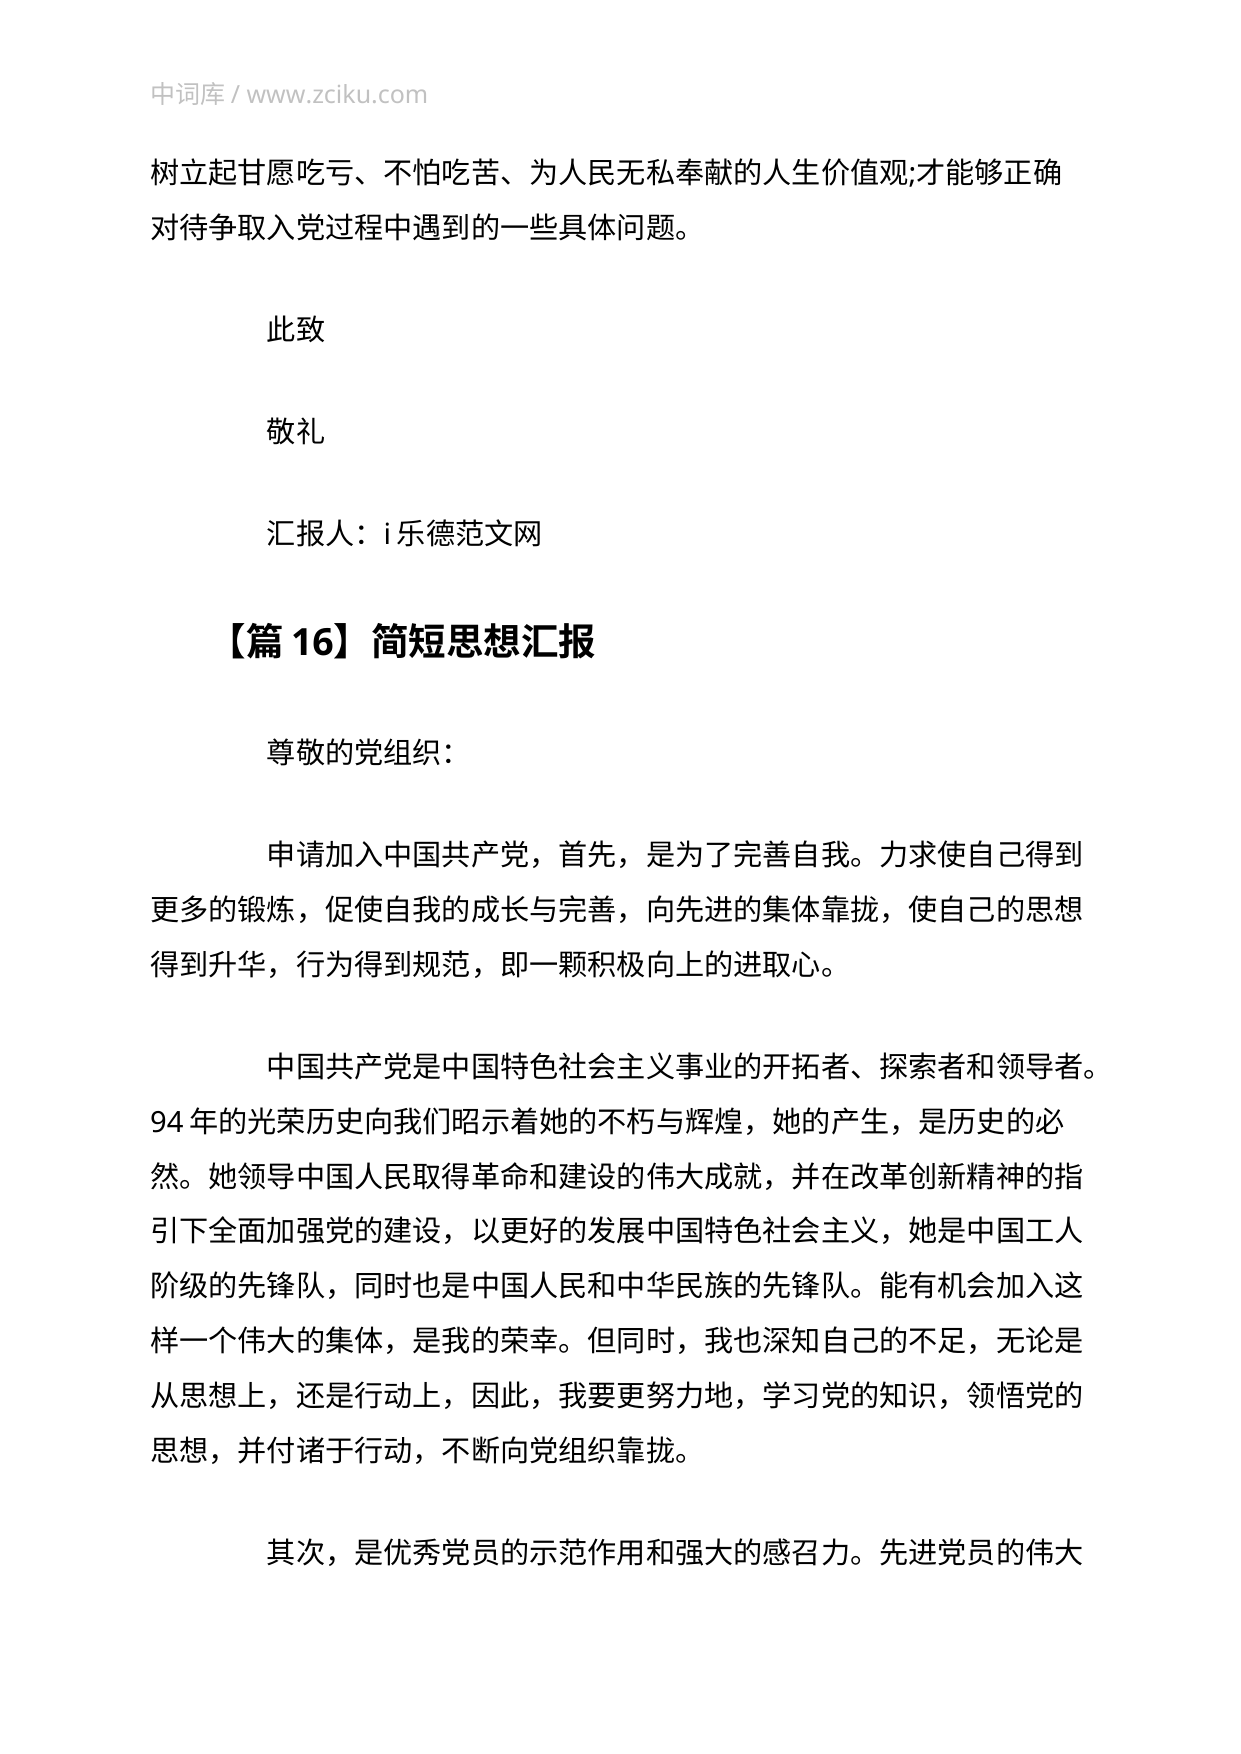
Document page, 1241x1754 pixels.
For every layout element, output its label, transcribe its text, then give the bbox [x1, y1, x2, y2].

text 中国共产党是中国特色社会主义事业的开拓者、探索者和领导者。94年的光荣历史向我们昭示着她的不朽与辉煌，她的产生，是历史的必然。她领导中国人民取得革命和建设的伟大成就，并在改革创新精神的指引下全面加强党的建设，以更好的发展中国特色社会主义，她是中国工人阶级的先锋队，同时也是中国人民和中华民族的先锋队。能有机会加入这样一个伟大的集体，是我的荣幸。但同时，我也深知自己的不足，无论是从思想上，还是行动上，因此，我要更努力地，学习党的知识，领悟党的思想，并付诸于行动，不断向党组织靠拢。 [150, 1043, 1090, 1470]
text 汇报人：i乐德范文网 [150, 510, 1090, 553]
text 敬礼 [150, 408, 1090, 451]
text 【篇16】简短思想汇报 [150, 612, 1090, 667]
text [150, 150, 1090, 247]
text 尊敬的党组织： [150, 730, 1090, 772]
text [150, 1529, 1090, 1572]
text 申请加入中国共产党，首先，是为了完善自我。力求使自己得到更多的锻炼，促使自我的成长与完善，向先进的集体靠拢，使自己的思想得到升华，行为得到规范，即一颗积极向上的进取心。 [150, 832, 1090, 984]
text 此致 [150, 307, 1090, 349]
